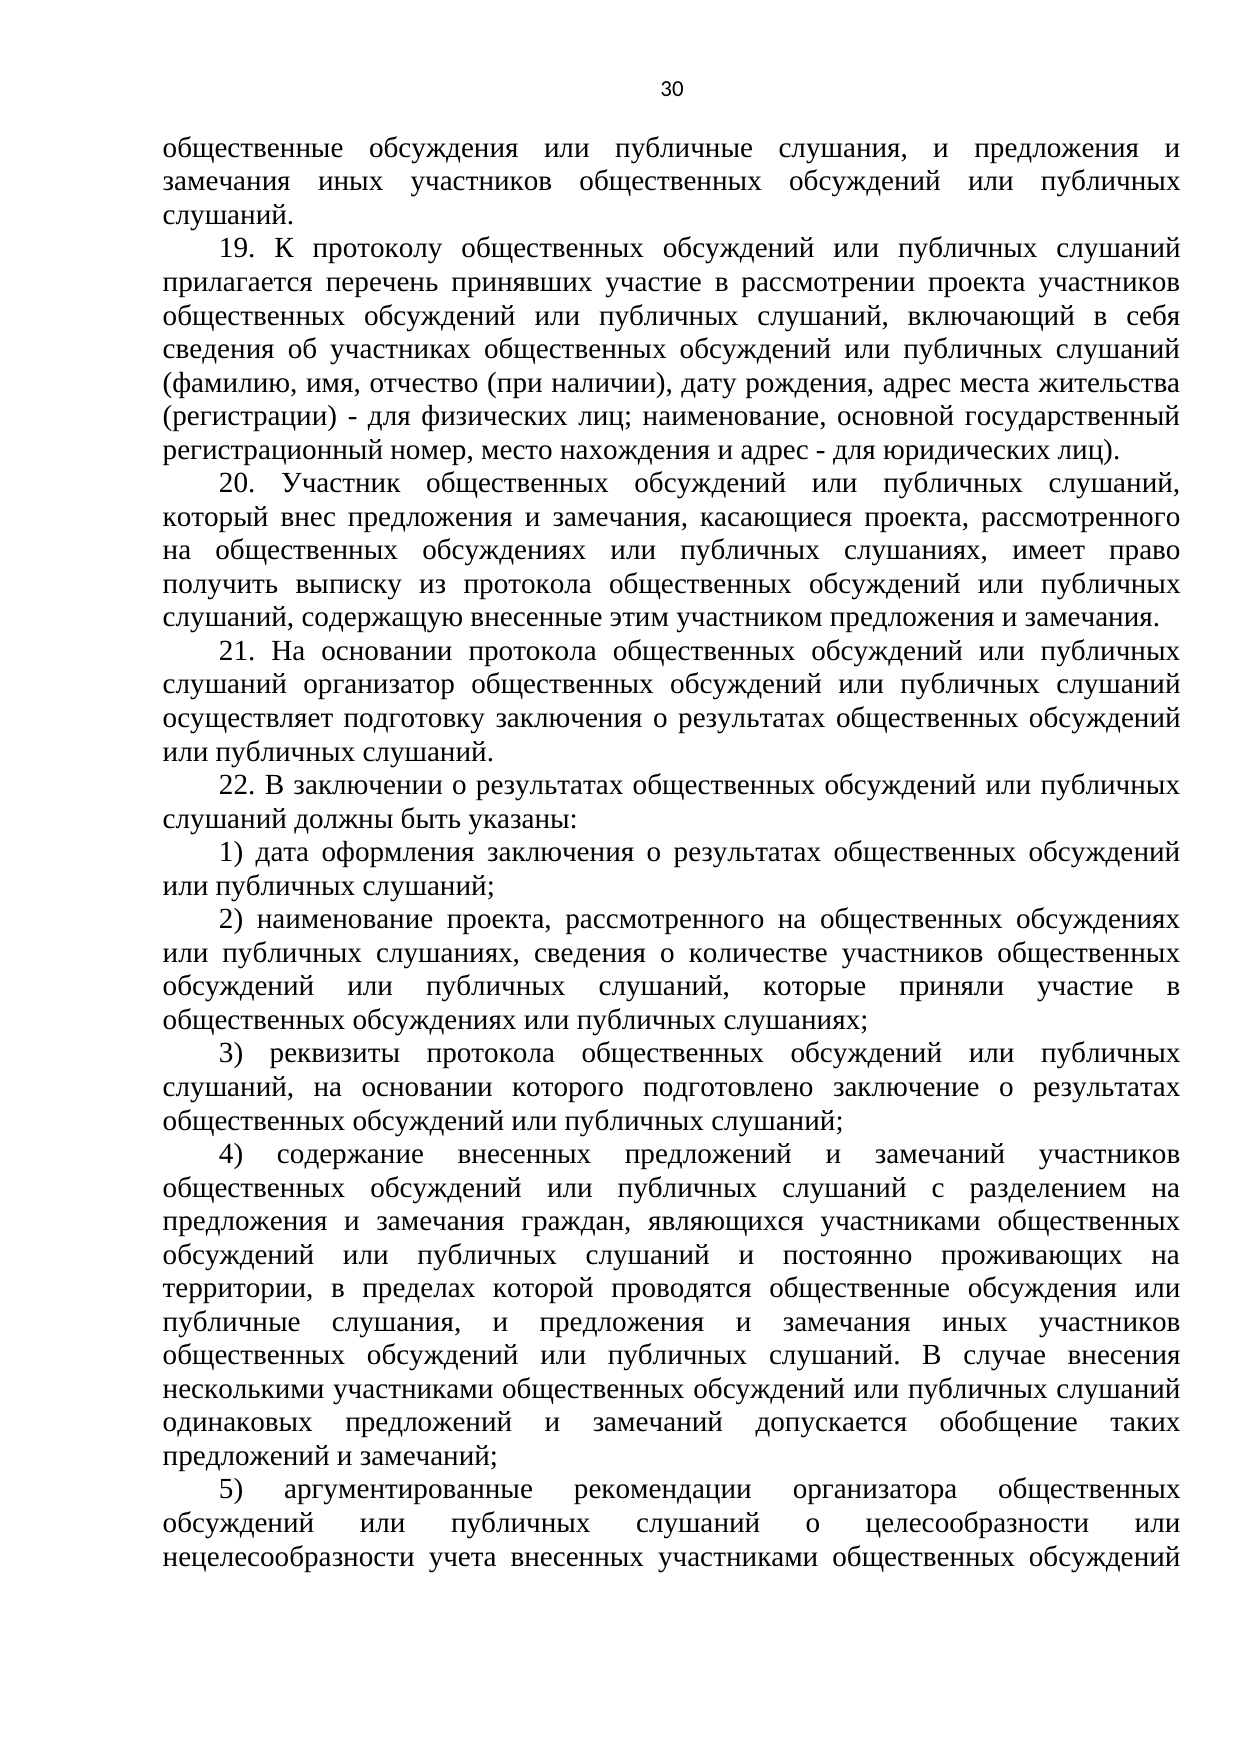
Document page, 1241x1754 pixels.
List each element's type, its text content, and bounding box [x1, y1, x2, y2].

text 1) дата оформления заключения о результатах общественных обсуждений или публичных слушаний; [162, 834, 1181, 901]
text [162, 1472, 1181, 1572]
text 21. На основании протокола общественных обсуждений или публичных слушаний организатор общественных обсуждений или публичных слушаний осуществляет подготовку заключения о результатах общественных обсуждений или публичных слушаний. [162, 633, 1181, 767]
text 22. В заключении о результатах общественных обсуждений или публичных слушаний должны быть указаны: [162, 767, 1181, 834]
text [162, 130, 1181, 231]
text 20. Участник общественных обсуждений или публичных слушаний, который внес предложения и замечания, касающиеся проекта, рассмотренного на общественных обсуждениях или публичных слушаниях, имеет право получить выписку из протокола общественных обсуждений или публичных слушаний, содержащую внесенные этим участником предложения и замечания. [162, 465, 1181, 633]
text 4) содержание внесенных предложений и замечаний участников общественных обсуждений или публичных слушаний с разделением на предложения и замечания граждан, являющихся участниками общественных обсуждений или публичных слушаний и постоянно проживающих на территории, в пределах которой проводятся общественные обсуждения или публичные слушания, и предложения и замечания иных участников общественных обсуждений или публичных слушаний. В случае внесения несколькими участниками общественных обсуждений или публичных слушаний одинаковых предложений и замечаний допускается обобщение таких предложений и замечаний; [162, 1136, 1181, 1472]
text 19. К протоколу общественных обсуждений или публичных слушаний прилагается перечень принявших участие в рассмотрении проекта участников общественных обсуждений или публичных слушаний, включающий в себя сведения об участниках общественных обсуждений или публичных слушаний (фамилию, имя, отчество (при наличии), дату рождения, адрес места жительства (регистрации) - для физических лиц; наименование, основной государственный регистрационный номер, место нахождения и адрес - для юридических лиц). [162, 231, 1181, 465]
text 2) наименование проекта, рассмотренного на общественных обсуждениях или публичных слушаниях, сведения о количестве участников общественных обсуждений или публичных слушаний, которые приняли участие в общественных обсуждениях или публичных слушаниях; [162, 901, 1181, 1036]
text 3) реквизиты протокола общественных обсуждений или публичных слушаний, на основании которого подготовлено заключение о результатах общественных обсуждений или публичных слушаний; [162, 1036, 1181, 1136]
